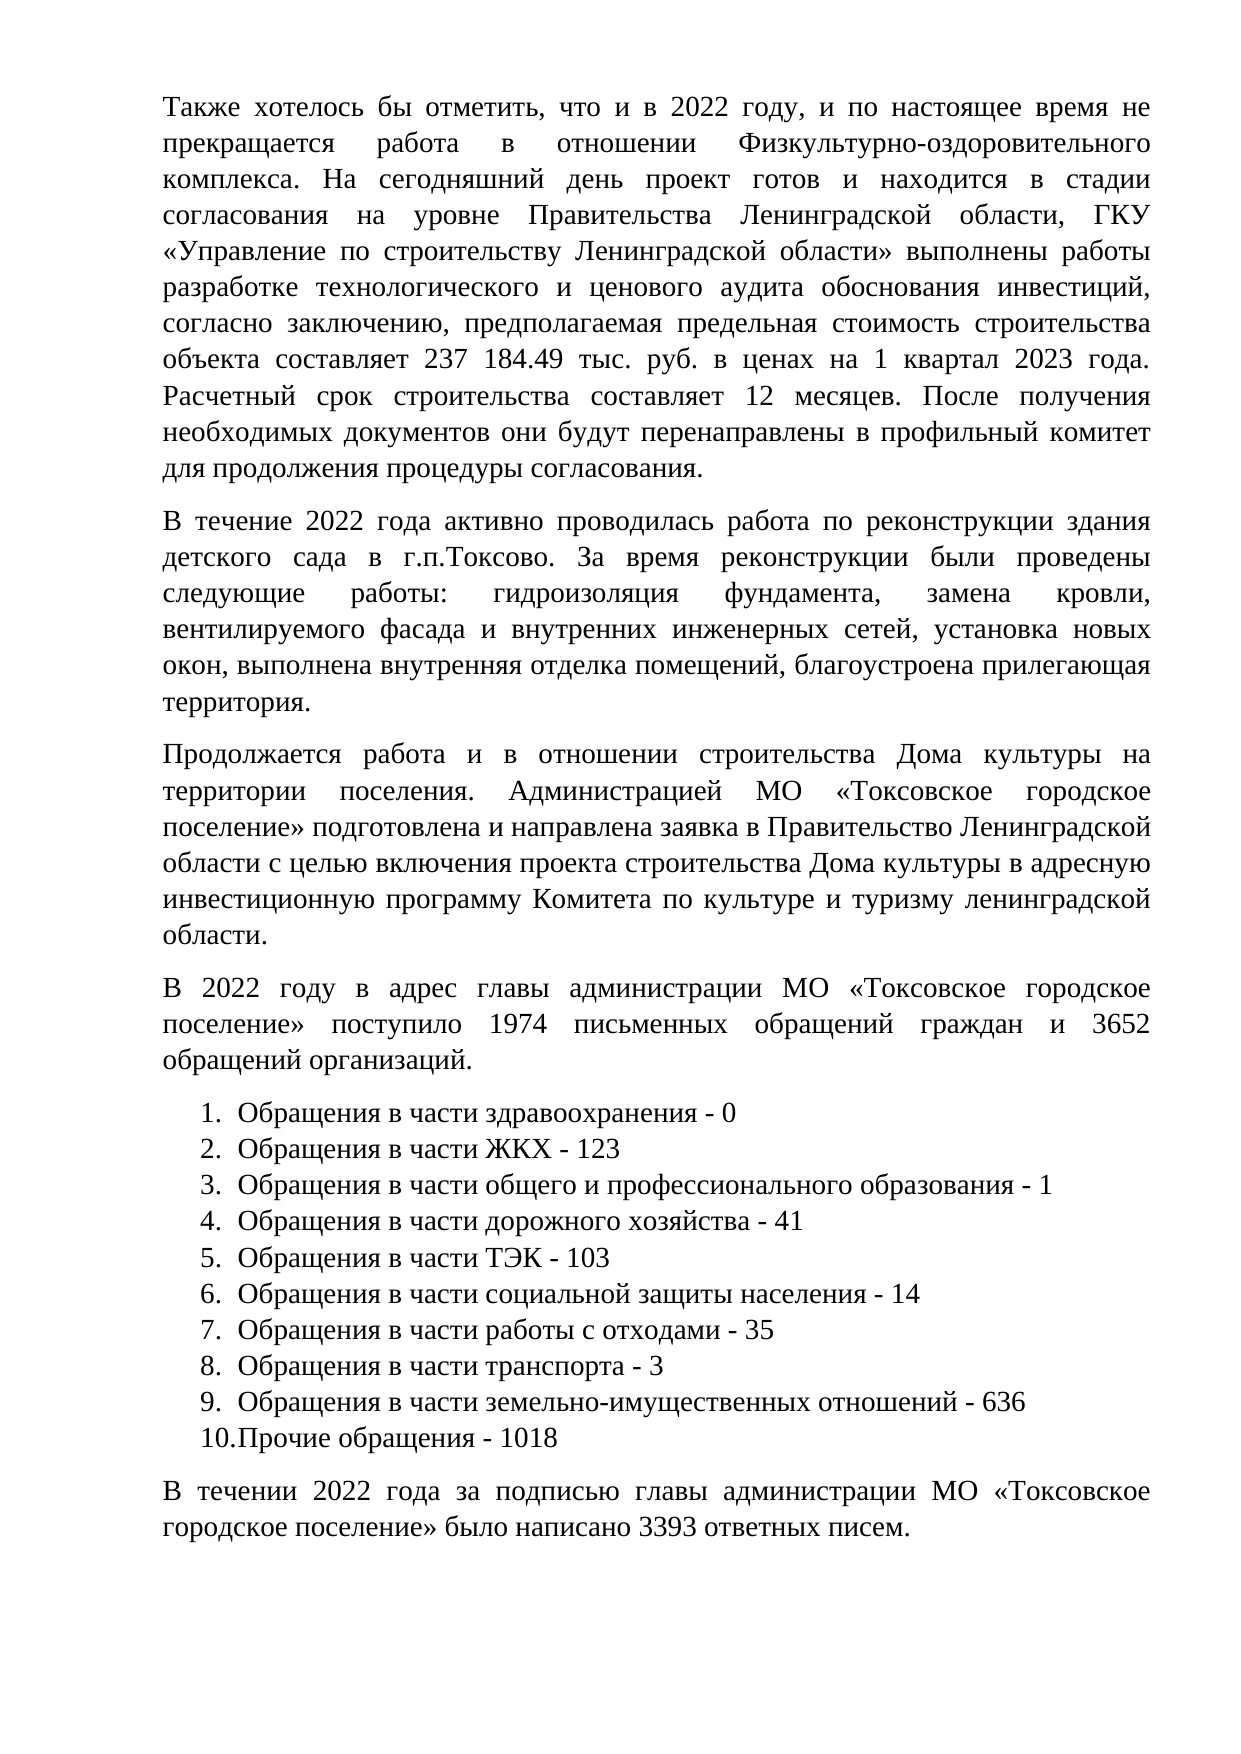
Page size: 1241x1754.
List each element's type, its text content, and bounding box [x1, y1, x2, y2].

list Прочие обращения - 1018 [200, 1420, 1152, 1454]
list Обращения в части земельно-имущественных отношений - 636 [200, 1384, 1152, 1418]
list Обращения в части ТЭК - 103 [200, 1240, 1152, 1273]
text Также хотелось бы отметить, что и в 2022 году, и по настоящее время не прекращается работа в отношении Физкультурно-оздоровительного комплекса. На сегодняшний день проект готов и находится в стадии согласования на уровне Правительства Ленинградской области, ГКУ «Управление по строительству Ленинградской области» выполнены работы разработке технологического и ценового аудита обоснования инвестиций, согласно заключению, предполагаемая предельная стоимость строительства объекта составляет 237 184.49 тыс. руб. в ценах на 1 квартал 2023 года. Расчетный срок строительства составляет 12 месяцев. После получения необходимых документов они будут перенаправлены в профильный комитет для продолжения процедуры согласования. [162, 89, 1152, 484]
list Обращения в части здравоохранения - 0 [200, 1095, 1152, 1129]
list Обращения в части общего и профессионального образования - 1 [200, 1167, 1152, 1201]
text В течение 2022 года активно проводилась работа по реконструкции здания детского сада в г.п.Токсово. За время реконструкции были проведены следующие работы: гидроизоляция фундамента, замена кровли, вентилируемого фасада и внутренних инженерных сетей, установка новых окон, выполнена внутренняя отделка помещений, благоустроена прилегающая территория. [162, 503, 1152, 717]
text В 2022 году в адрес главы администрации МО «Токсовское городское поселение» поступило 1974 письменных обращений граждан и 3652 обращений организаций. [162, 970, 1152, 1076]
text В течении 2022 года за подписью главы администрации МО «Токсовское городское поселение» было написано 3393 ответных писем. [162, 1473, 1152, 1543]
list Обращения в части ЖКХ - 123 [200, 1131, 1152, 1165]
list Обращения в части социальной защиты населения - 14 [200, 1276, 1152, 1309]
list Обращения в части работы с отходами - 35 [200, 1312, 1152, 1346]
list Обращения в части дорожного хозяйства - 41 [200, 1203, 1152, 1237]
list Обращения в части транспорта - 3 [200, 1348, 1152, 1382]
text Продолжается работа и в отношении строительства Дома культуры на территории поселения. Администрацией МО «Токсовское городское поселение» подготовлена и направлена заявка в Правительство Ленинградской области с целью включения проекта строительства Дома культуры в адресную инвестиционную программу Комитета по культуре и туризму ленинградской области. [162, 736, 1152, 951]
